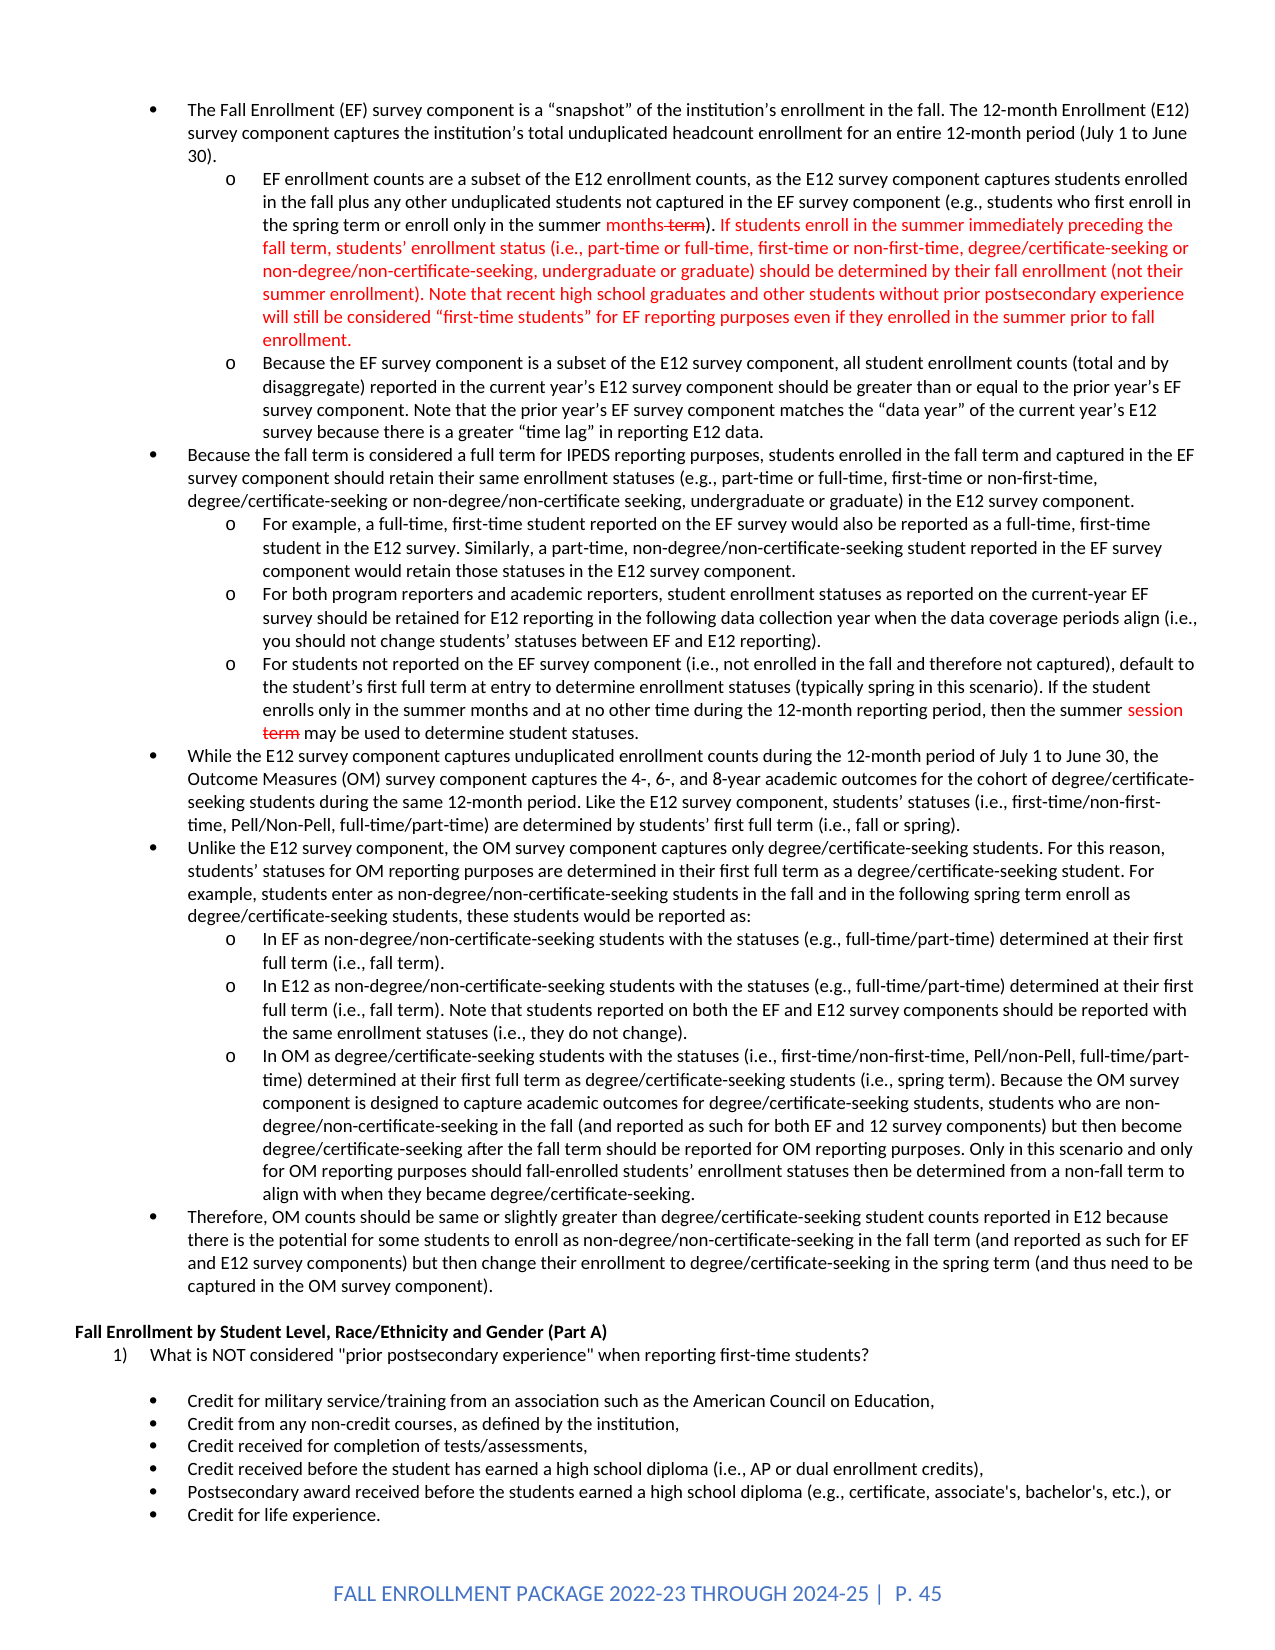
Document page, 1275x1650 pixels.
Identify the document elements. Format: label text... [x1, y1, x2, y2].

list Because the EF survey component is a subset of the E12 survey component, all student enrollment counts (total and by disaggregate) reported in the current year’s E12 survey component should be greater than or equal to the prior year’s EF survey component. Note that the prior year’s EF survey component matches the “data year” of the current year’s E12 survey because there is a greater “time lag” in reporting E12 data. [225, 351, 1200, 443]
list EF enrollment counts are a subset of the E12 enrollment counts, as the E12 survey component captures students enrolled in the fall plus any other unduplicated students not captured in the EF survey component (e.g., students who first enroll in the spring term or enroll only in the summer months term). If students enroll in the summer immediately preceding the fall term, students’ enrollment status (i.e., part-time or full-time, first-time or non-first-time, degree/certificate-seeking or non-degree/non-certificate-seeking, undergraduate or graduate) should be determined by their fall enrollment (not their summer enrollment). Note that recent high school graduates and other students without prior postsecondary experience will still be considered “first-time students” for EF reporting purposes even if they enrolled in the summer prior to fall enrollment. [225, 167, 1200, 351]
list Credit for military service/training from an association such as the American Council on Education, [150, 1389, 1200, 1412]
list What is NOT considered "prior postsecondary experience" when reporting first-time students? [112, 1343, 1200, 1366]
list For example, a full-time, first-time student reported on the EF survey would also be reported as a full-time, first-time student in the E12 survey. Similarly, a part-time, non-degree/non-certificate-seeking student reported in the EF survey component would retain those statuses in the E12 survey component. [225, 512, 1200, 582]
list Credit received before the student has earned a high school diploma (i.e., AP or dual enrollment credits), [150, 1457, 1200, 1480]
list While the E12 survey component captures unduplicated enrollment counts during the 12-month period of July 1 to June 30, the Outcome Measures (OM) survey component captures the 4-, 6-, and 8-year academic outcomes for the cohort of degree/certificate-seeking students during the same 12-month period. Like the E12 survey component, students’ statuses (i.e., first-time/non-first-time, Pell/Non-Pell, full-time/part-time) are determined by students’ first full term (i.e., fall or spring). [150, 744, 1200, 836]
list In EF as non-degree/non-certificate-seeking students with the statuses (e.g., full-time/part-time) determined at their first full term (i.e., fall term). [225, 928, 1200, 974]
list For students not reported on the EF survey component (i.e., not enrolled in the fall and therefore not captured), default to the student’s first full term at entry to determine enrollment statuses (typically spring in this scenario). If the student enrolls only in the summer months and at no other time during the 12-month reporting period, then the summer session term may be used to determine student statuses. [225, 652, 1200, 744]
list Unlike the E12 survey component, the OM survey component captures only degree/certificate-seeking students. For this reason, students’ statuses for OM reporting purposes are determined in their first full term as a degree/certificate-seeking student. For example, students enter as non-degree/non-certificate-seeking students in the fall and in the following spring term enroll as degree/certificate-seeking students, these students would be reported as: [150, 836, 1200, 928]
list Credit received for completion of tests/assessments, [150, 1434, 1200, 1457]
list Because the fall term is considered a full term for IPEDS reporting purposes, students enrolled in the fall term and captured in the EF survey component should retain their same enrollment statuses (e.g., part-time or full-time, first-time or non-first-time, degree/certificate-seeking or non-degree/non-certificate seeking, undergraduate or graduate) in the E12 survey component. [150, 443, 1200, 512]
list In OM as degree/certificate-seeking students with the statuses (i.e., first-time/non-first-time, Pell/non-Pell, full-time/part-time) determined at their first full term as degree/certificate-seeking students (i.e., spring term). Because the OM survey component is designed to capture academic outcomes for degree/certificate-seeking students, students who are non-degree/non-certificate-seeking in the fall (and reported as such for both EF and 12 survey components) but then become degree/certificate-seeking after the fall term should be reported for OM reporting purposes. Only in this scenario and only for OM reporting purposes should fall-enrolled students’ enrollment statuses then be determined from a non-fall term to align with when they became degree/certificate-seeking. [225, 1044, 1200, 1205]
list For both program reporters and academic reporters, student enrollment statuses as reported on the current-year EF survey should be retained for E12 reporting in the following data collection year when the data coverage periods align (i.e., you should not change students’ statuses between EF and E12 reporting). [225, 582, 1200, 652]
list Credit from any non-credit courses, as defined by the institution, [150, 1412, 1200, 1434]
list Therefore, OM counts should be same or slightly greater than degree/certificate-seeking student counts reported in E12 because there is the potential for some students to enroll as non-degree/non-certificate-seeking in the fall term (and reported as such for EF and E12 survey components) but then change their enrollment to degree/certificate-seeking in the spring term (and thus need to be captured in the OM survey component). [150, 1205, 1200, 1297]
list In E12 as non-degree/non-certificate-seeking students with the statuses (e.g., full-time/part-time) determined at their first full term (i.e., fall term). Note that students reported on both the EF and E12 survey components should be reported with the same enrollment statuses (i.e., they do not change). [225, 974, 1200, 1044]
text Fall Enrollment by Student Level, Race/Ethnicity and Gender (Part A) [75, 1320, 1200, 1343]
list Postsecondary award received before the students earned a high school diploma (e.g., certificate, associate's, bachelor's, etc.), or [150, 1480, 1200, 1503]
list Credit for life experience. [150, 1503, 1200, 1526]
list The Fall Enrollment (EF) survey component is a “snapshot” of the institution’s enrollment in the fall. The 12-month Enrollment (E12) survey component captures the institution’s total unduplicated headcount enrollment for an entire 12-month period (July 1 to June 30). [150, 98, 1200, 167]
